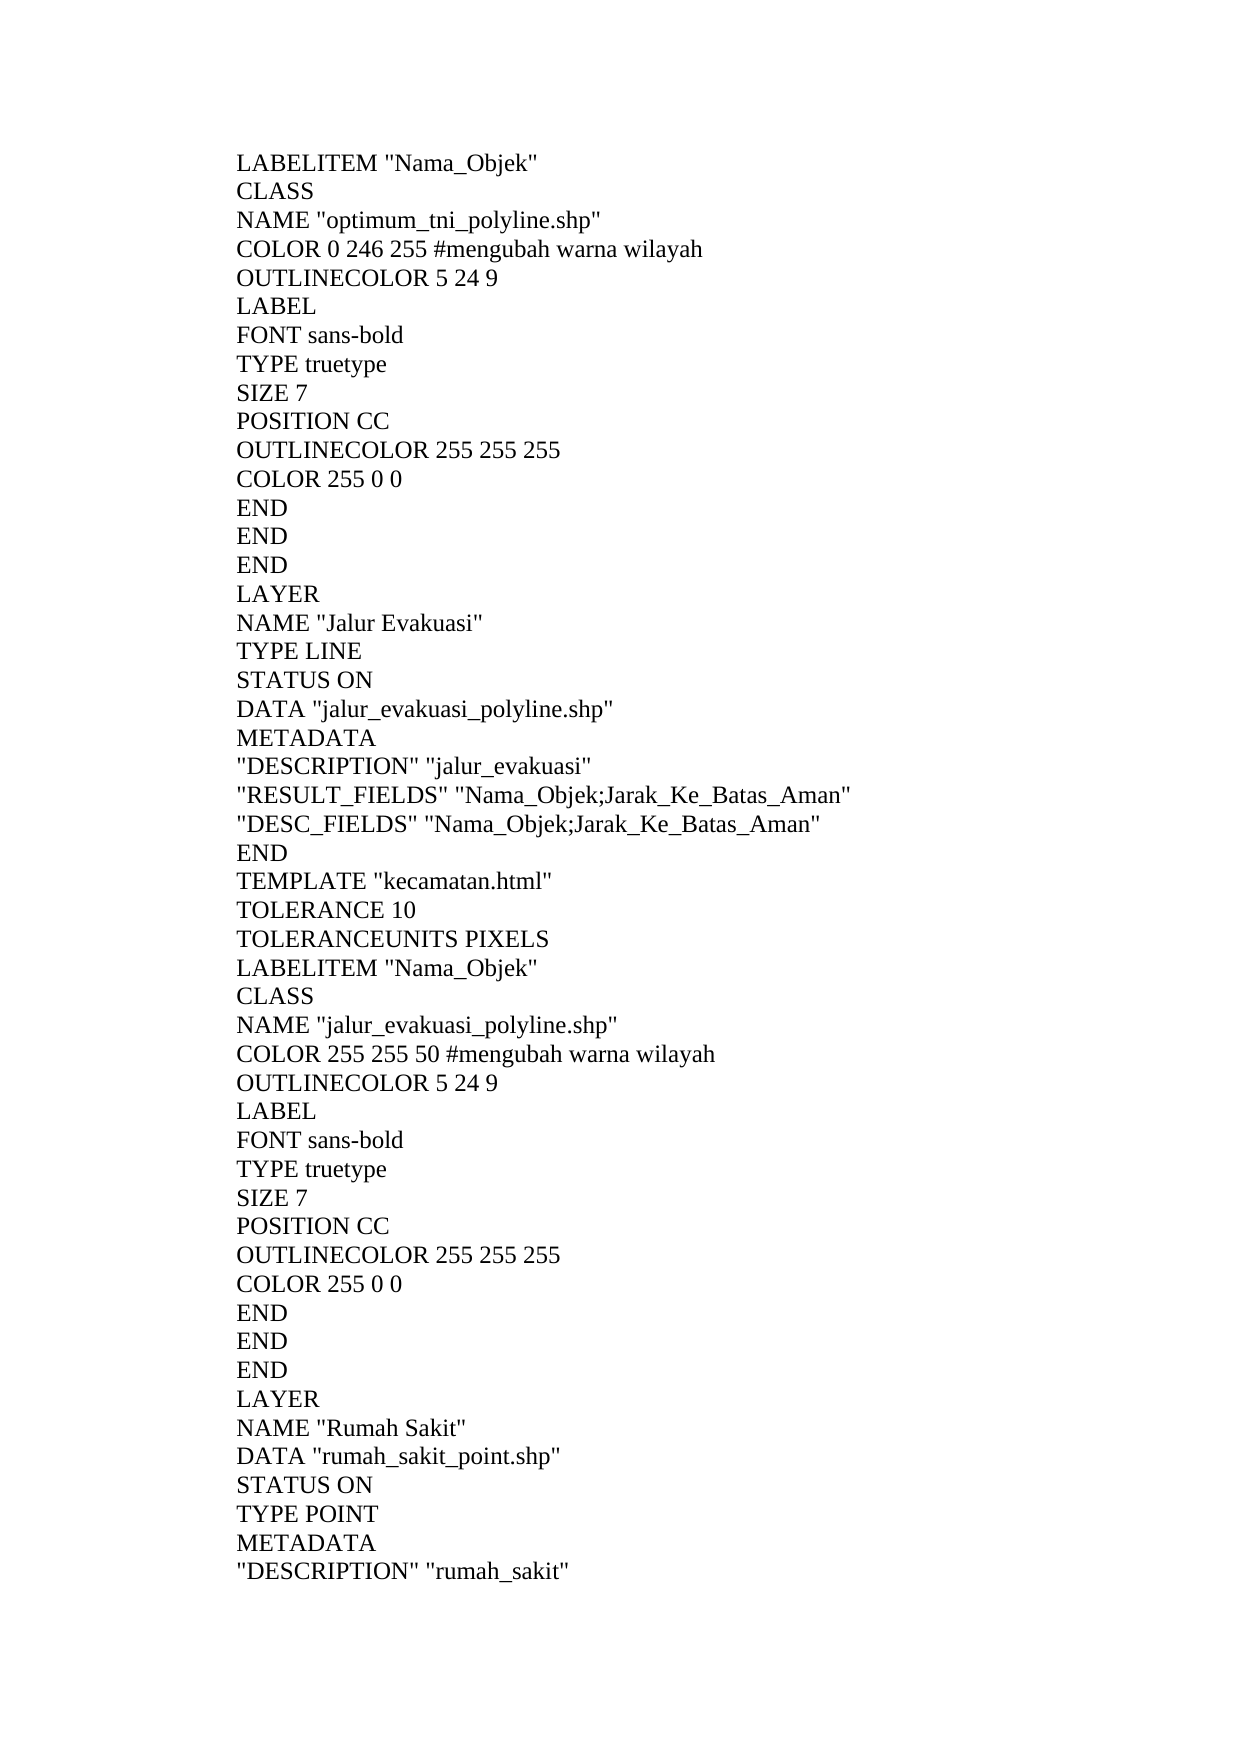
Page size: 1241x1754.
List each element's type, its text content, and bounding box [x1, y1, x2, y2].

text END [236, 1355, 1092, 1384]
text POSITION CC [236, 1211, 1092, 1240]
text STATUS ON [236, 1470, 1092, 1499]
text LABEL [236, 291, 1092, 320]
text TOLERANCE 10 [236, 895, 1092, 924]
text FONT sans-bold [236, 1125, 1092, 1154]
text CLASS [236, 176, 1092, 205]
text SIZE 7 [236, 1183, 1092, 1211]
text LABEL [236, 1096, 1092, 1125]
text METADATA [236, 1528, 1092, 1556]
text TYPE truetype [236, 349, 1092, 378]
text END [236, 521, 1092, 550]
text NAME "jalur_evakuasi_polyline.shp" [236, 1010, 1092, 1039]
text END [236, 550, 1092, 579]
text COLOR 0 246 255 #mengubah warna wilayah [236, 234, 1092, 263]
text DATA "rumah_sakit_point.shp" [236, 1441, 1092, 1470]
text END [236, 1298, 1092, 1326]
text STATUS ON [236, 665, 1092, 694]
text TYPE LINE [236, 636, 1092, 665]
text NAME "Rumah Sakit" [236, 1413, 1092, 1441]
text "RESULT_FIELDS" "Nama_Objek;Jarak_Ke_Batas_Aman" [236, 780, 1092, 809]
text END [236, 1326, 1092, 1355]
text COLOR 255 255 50 #mengubah warna wilayah [236, 1039, 1092, 1068]
text NAME "Jalur Evakuasi" [236, 608, 1092, 636]
text DATA "jalur_evakuasi_polyline.shp" [236, 694, 1092, 723]
text LAYER [236, 579, 1092, 608]
text "DESCRIPTION" "jalur_evakuasi" [236, 751, 1092, 780]
text TEMPLATE "kecamatan.html" [236, 866, 1092, 895]
text OUTLINECOLOR 5 24 9 [236, 1068, 1092, 1096]
text OUTLINECOLOR 5 24 9 [236, 263, 1092, 291]
text COLOR 255 0 0 [236, 1269, 1092, 1298]
text END [236, 493, 1092, 521]
text SIZE 7 [236, 378, 1092, 406]
text LABELITEM "Nama_Objek" [236, 953, 1092, 981]
text COLOR 255 0 0 [236, 464, 1092, 493]
text METADATA [236, 723, 1092, 751]
text FONT sans-bold [236, 320, 1092, 349]
text END [236, 838, 1092, 866]
text OUTLINECOLOR 255 255 255 [236, 435, 1092, 464]
text "DESC_FIELDS" "Nama_Objek;Jarak_Ke_Batas_Aman" [236, 809, 1092, 838]
text TYPE truetype [236, 1154, 1092, 1183]
text TOLERANCEUNITS PIXELS [236, 924, 1092, 953]
text LABELITEM "Nama_Objek" [236, 148, 1092, 176]
text CLASS [236, 981, 1092, 1010]
text "DESCRIPTION" "rumah_sakit" [236, 1556, 1092, 1585]
text NAME "optimum_tni_polyline.shp" [236, 205, 1092, 234]
text TYPE POINT [236, 1499, 1092, 1528]
text LAYER [236, 1384, 1092, 1413]
text POSITION CC [236, 406, 1092, 435]
text OUTLINECOLOR 255 255 255 [236, 1240, 1092, 1269]
